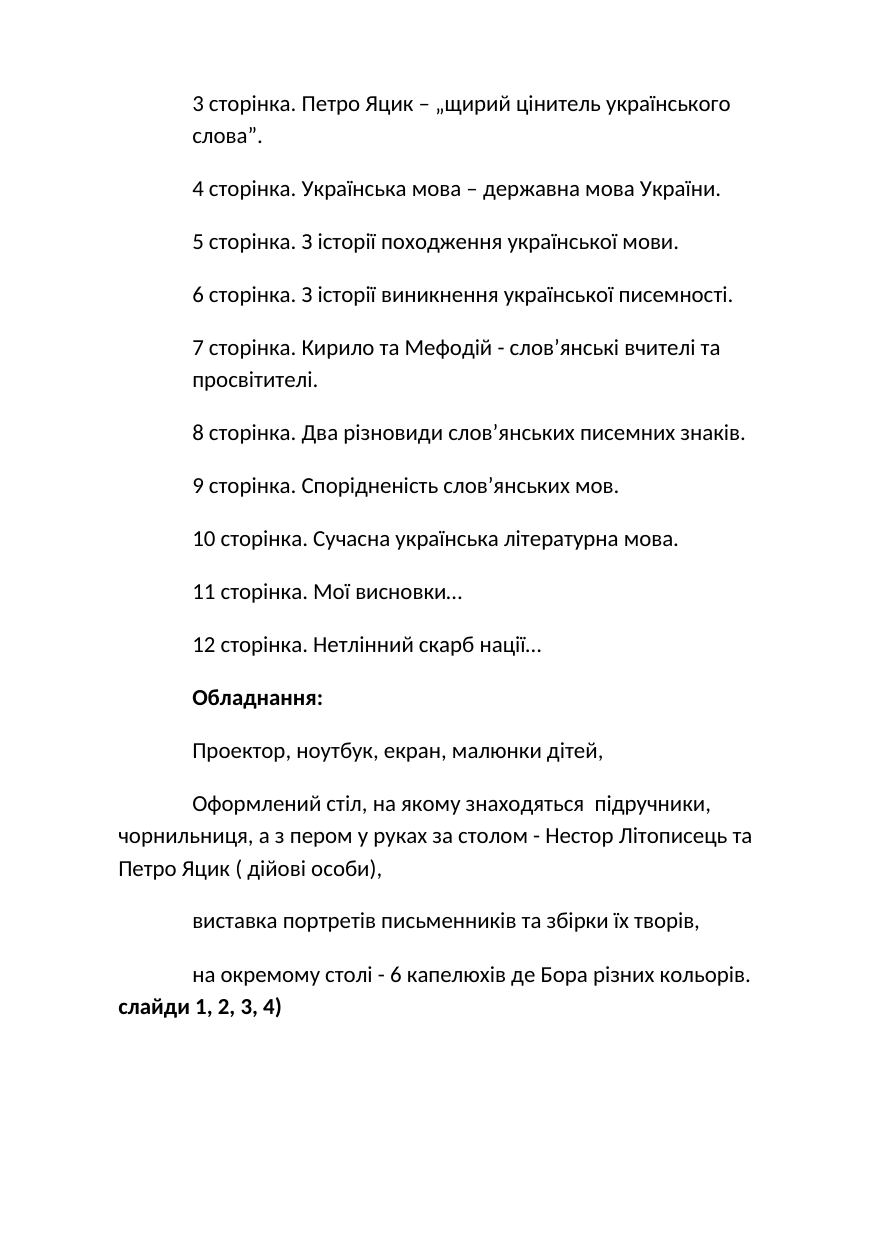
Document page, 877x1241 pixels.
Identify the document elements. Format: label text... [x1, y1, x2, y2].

text 7 сторінка. Кирило та Мефодій - слов’янські вчителі та просвітителі. [192, 333, 759, 393]
text 4 сторінка. Українська мова – державна мова України. [192, 174, 759, 202]
text 11 сторінка. Мої висновки… [192, 577, 759, 605]
text 3 сторінка. Петро Яцик – „щирий цінитель українського слова”. [192, 89, 759, 149]
text 6 сторінка. З історії виникнення української писемності. [192, 280, 759, 308]
text Оформлений стіл, на якому знаходяться підручники, чорнильниця, а з пером у руках за столом - Нестор Літописець та Петро Яцик ( дійові особи), [118, 789, 759, 882]
text 9 сторінка. Спорідненість слов’янських мов. [192, 471, 759, 499]
text на окремому столі - 6 капелюхів де Бора різних кольорів. слайди 1, 2, 3, 4) [118, 960, 759, 1020]
text 5 сторінка. З історії походження української мови. [192, 227, 759, 255]
text 10 сторінка. Сучасна українська літературна мова. [192, 524, 759, 552]
text виставка портретів письменників та збірки їх творів, [118, 907, 759, 935]
text 8 сторінка. Два різновиди слов’янських писемних знаків. [192, 418, 759, 446]
text 12 сторінка. Нетлінний скарб нації… [192, 630, 759, 658]
text Обладнання: [118, 683, 759, 711]
text Проектор, ноутбук, екран, малюнки дітей, [118, 736, 759, 764]
